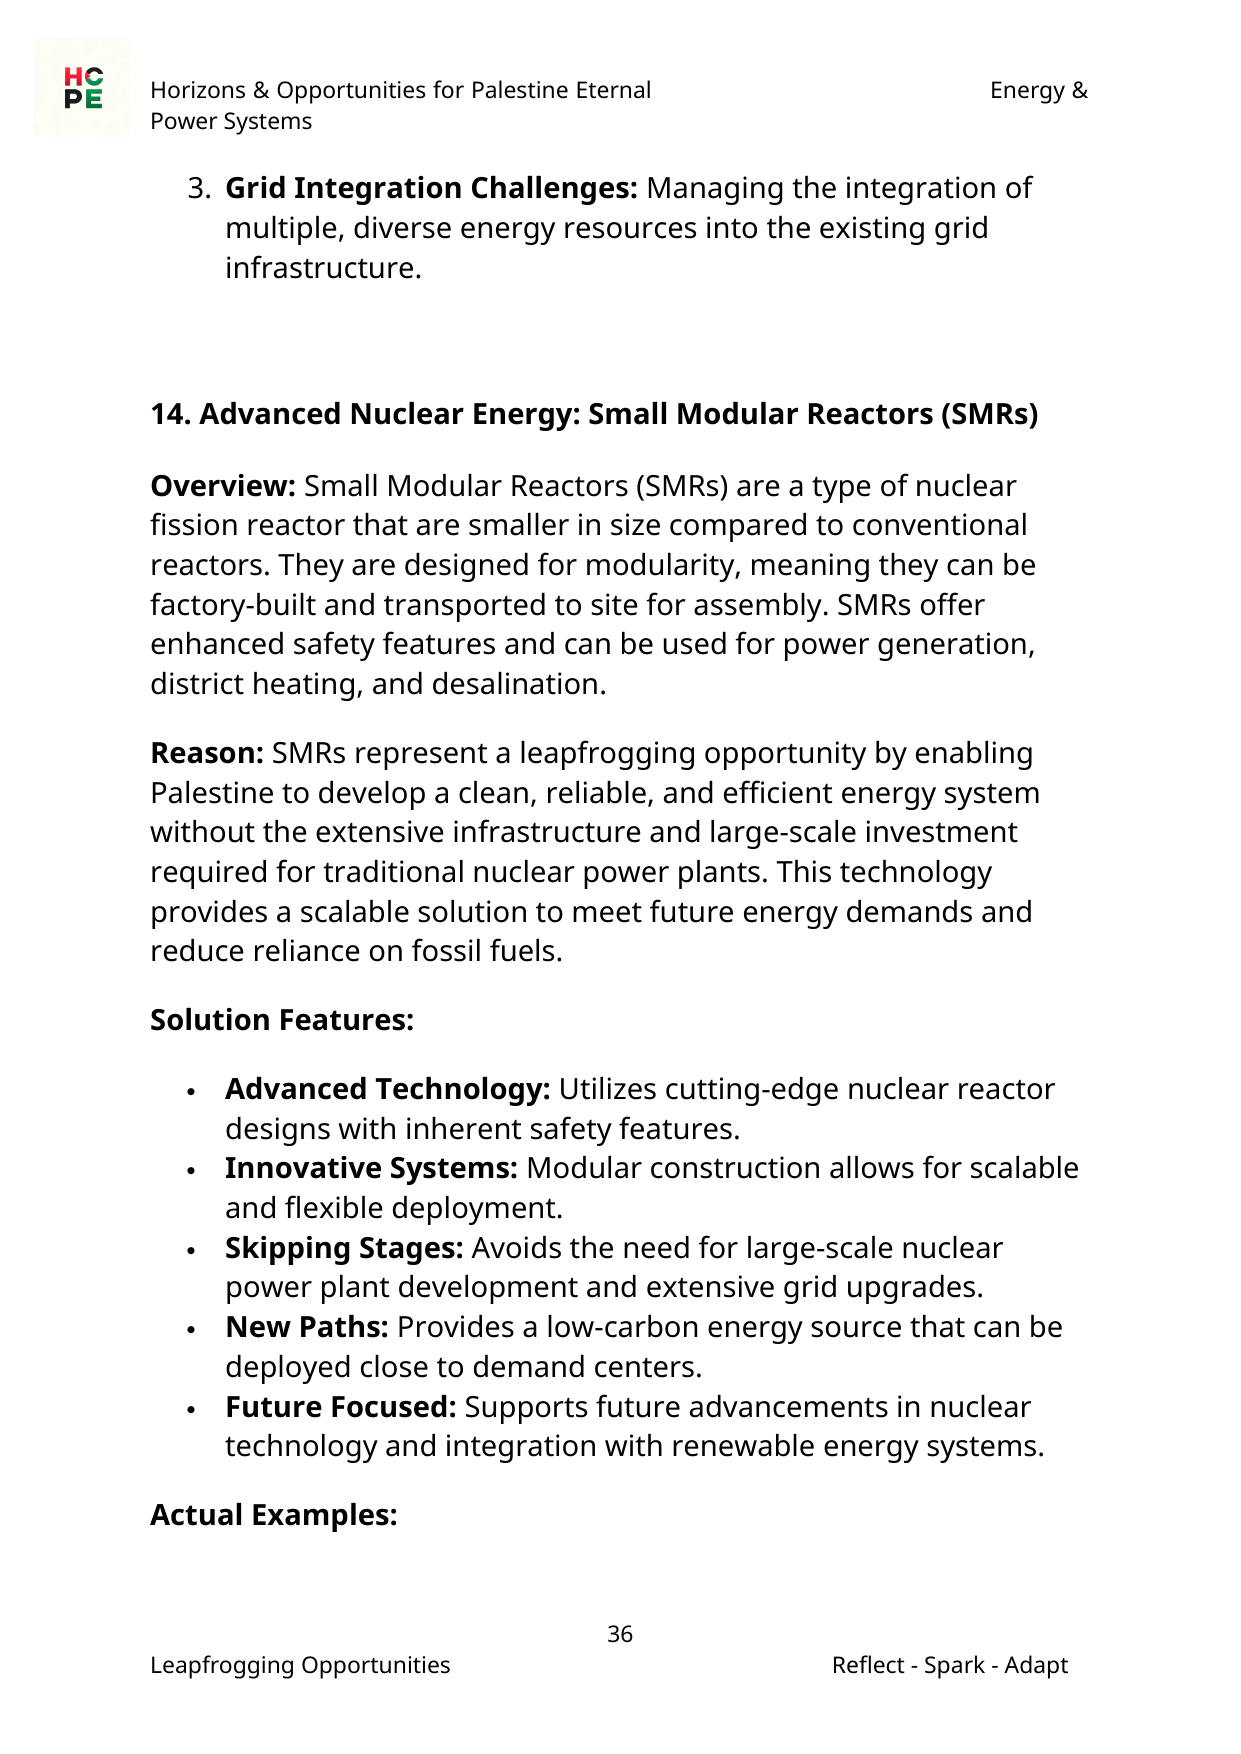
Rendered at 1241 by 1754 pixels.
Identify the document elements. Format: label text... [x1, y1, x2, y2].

text Overview: Small Modular Reactors (SMRs) are a type of nuclear fission reactor that are smaller in size compared to conventional reactors. They are designed for modularity, meaning they can be factory-built and transported to site for assembly. SMRs offer enhanced safety features and can be used for power generation, district heating, and desalination. [150, 465, 1090, 703]
subtitle 14. Advanced Nuclear Energy: Small Modular Reactors (SMRs) [150, 393, 1090, 433]
list New Paths: Provides a low-carbon energy source that can be deployed close to demand centers. [187, 1306, 1090, 1386]
list Grid Integration Challenges: Managing the integration of multiple, diverse energy resources into the existing grid infrastructure. [187, 167, 1090, 287]
text Reason: SMRs represent a leapfrogging opportunity by enabling Palestine to develop a clean, reliable, and efficient energy system without the extensive infrastructure and large-scale investment required for traditional nuclear power plants. This technology provides a scalable solution to meet future energy demands and reduce reliance on fossil fuels. [150, 732, 1090, 970]
list Skipping Stages: Avoids the need for large-scale nuclear power plant development and extensive grid upgrades. [187, 1227, 1090, 1306]
list Advanced Technology: Utilizes cutting-edge nuclear reactor designs with inherent safety features. [187, 1068, 1090, 1148]
picture [33, 38, 132, 137]
list Future Focused: Supports future advancements in nuclear technology and integration with renewable energy systems. [187, 1386, 1090, 1465]
list Innovative Systems: Modular construction allows for scalable and flexible deployment. [187, 1148, 1090, 1227]
text Solution Features: [150, 999, 1090, 1039]
text Actual Examples: [150, 1494, 1090, 1534]
